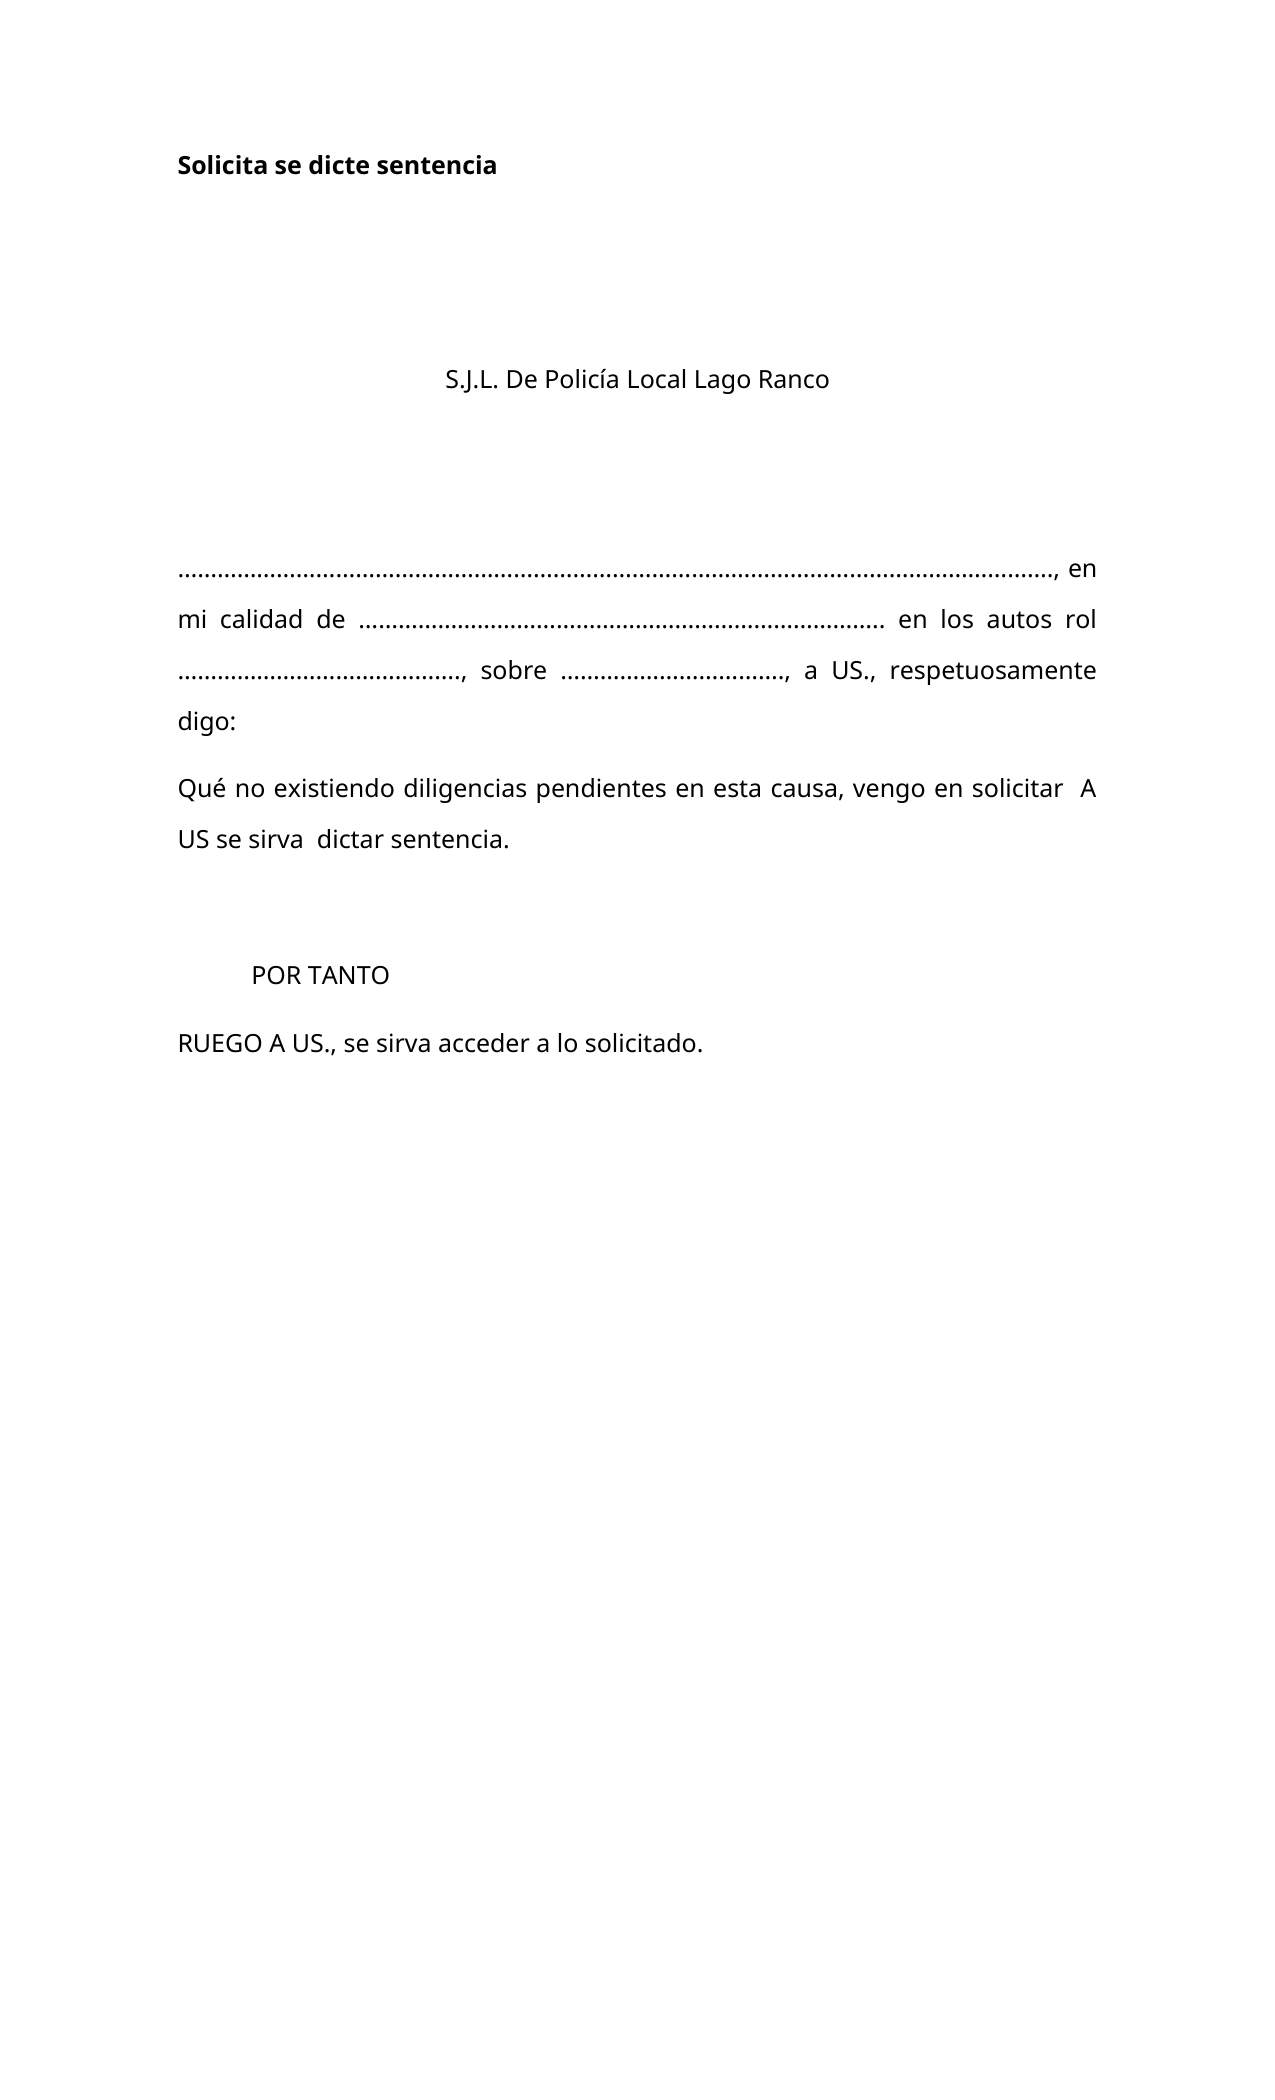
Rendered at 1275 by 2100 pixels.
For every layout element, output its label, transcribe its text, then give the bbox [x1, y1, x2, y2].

text Qué no existiendo diligencias pendientes en esta causa, vengo en solicitar A US se sirva dictar sentencia. [177, 771, 1098, 856]
text ……………………………………………………………………………………………………………………., en mi calidad de …………………………………………………………………….. en los autos rol ……………………………………., sobre ……………………………., a US., respetuosamente digo: [177, 550, 1098, 737]
text POR TANTO [177, 957, 1098, 992]
text RUEGO A US., se sirva acceder a lo solicitado. [177, 1025, 1098, 1059]
text S.J.L. De Policía Local Lago Ranco [177, 361, 1098, 395]
text Solicita se dicte sentencia [177, 148, 1098, 182]
